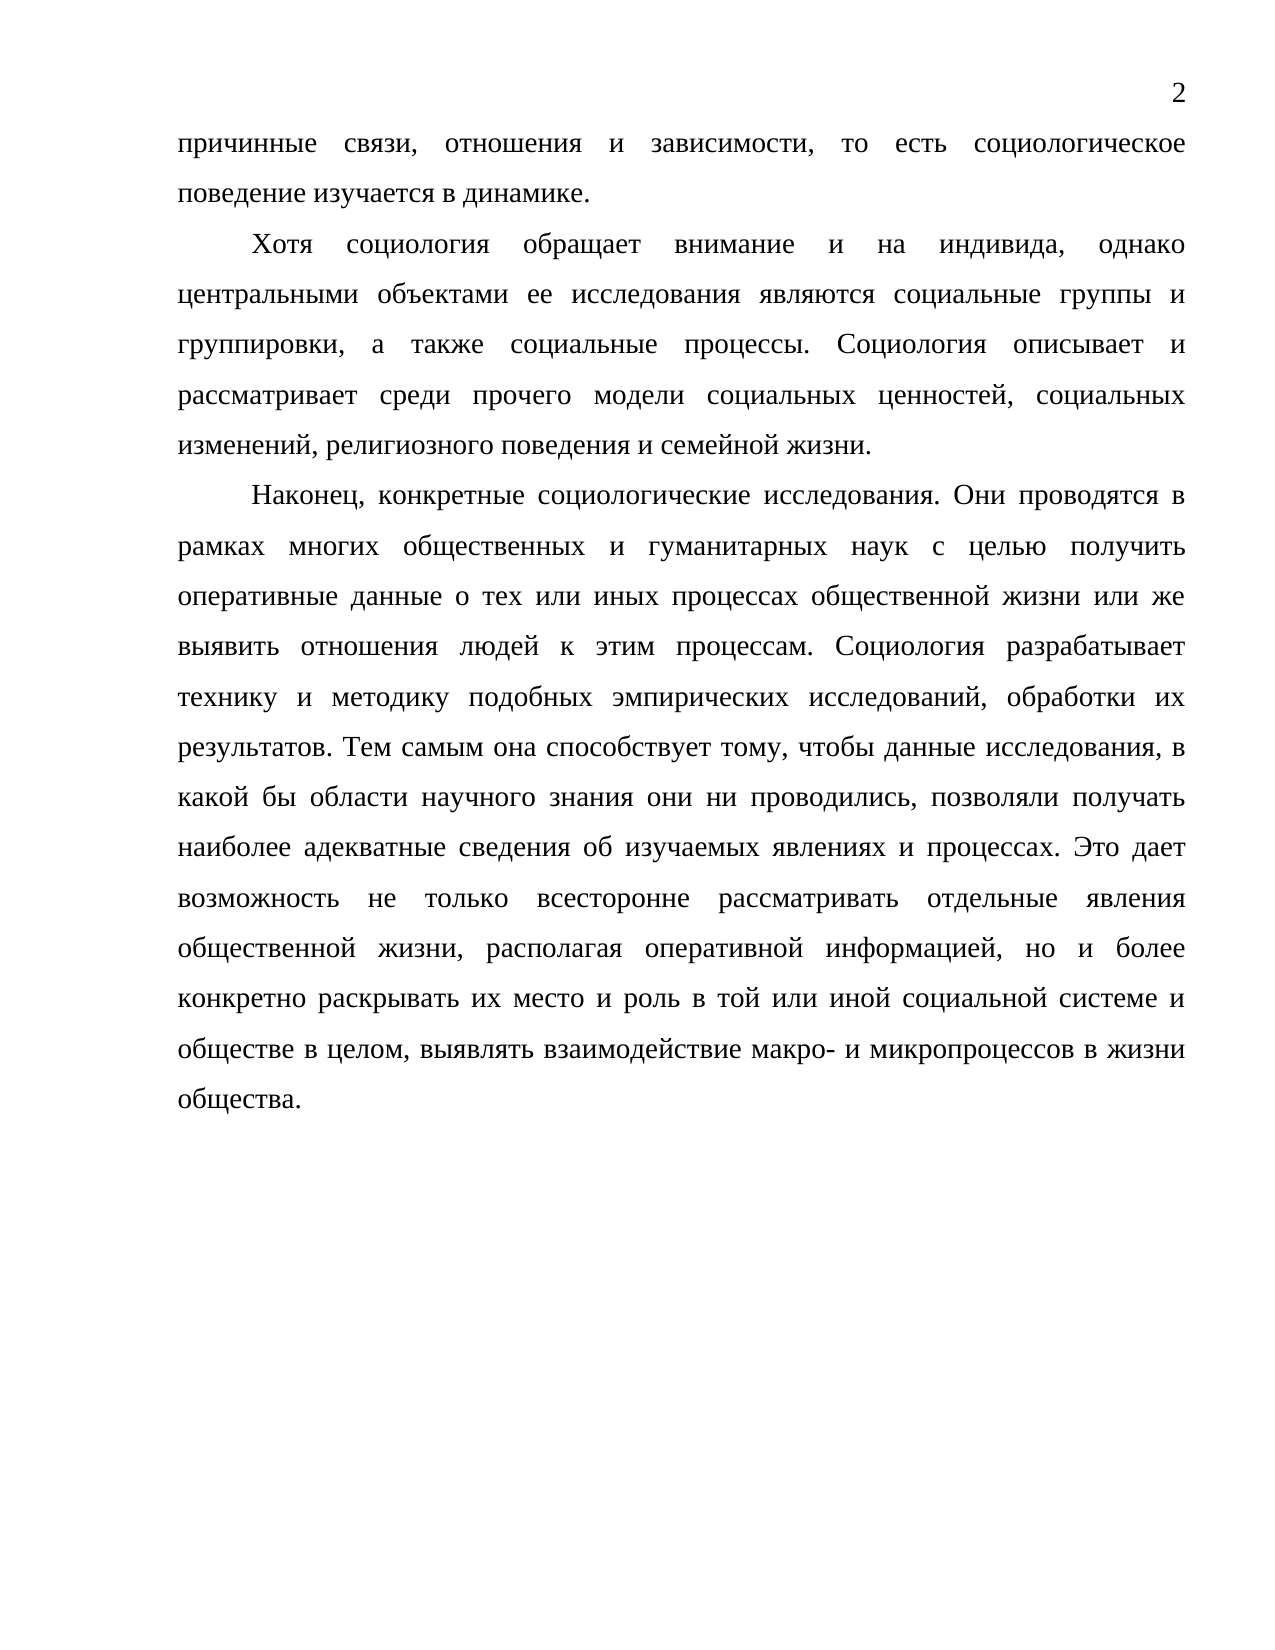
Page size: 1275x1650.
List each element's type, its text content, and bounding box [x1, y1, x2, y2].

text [177, 125, 1186, 209]
text Хотя социология обращает внимание и на индивида, однако центральными объектами ее исследования являются социальные группы и группировки, а также социальные процессы. Социология описывает и рассматривает среди прочего модели социальных ценностей, социальных изменений, религиозного поведения и семейной жизни. [177, 226, 1186, 461]
text Наконец, конкретные социологические исследования. Они проводятся в рамках многих общественных и гуманитарных наук с целью получить оперативные данные о тех или иных процессах общественной жизни или же выявить отношения людей к этим процессам. Социология разрабатывает технику и методику подобных эмпирических исследований, обработки их результатов. Тем самым она способствует тому, чтобы данные исследования, в какой бы области научного знания они ни проводились, позволяли получать наиболее адекватные сведения об изучаемых явлениях и процессах. Это дает возможность не только всесторонне рассматривать отдельные явления общественной жизни, располагая оперативной информацией, но и более конкретно раскрывать их место и роль в той или иной социальной системе и обществе в целом, выявлять взаимодействие макро- и микропроцессов в жизни общества. [177, 477, 1186, 1115]
